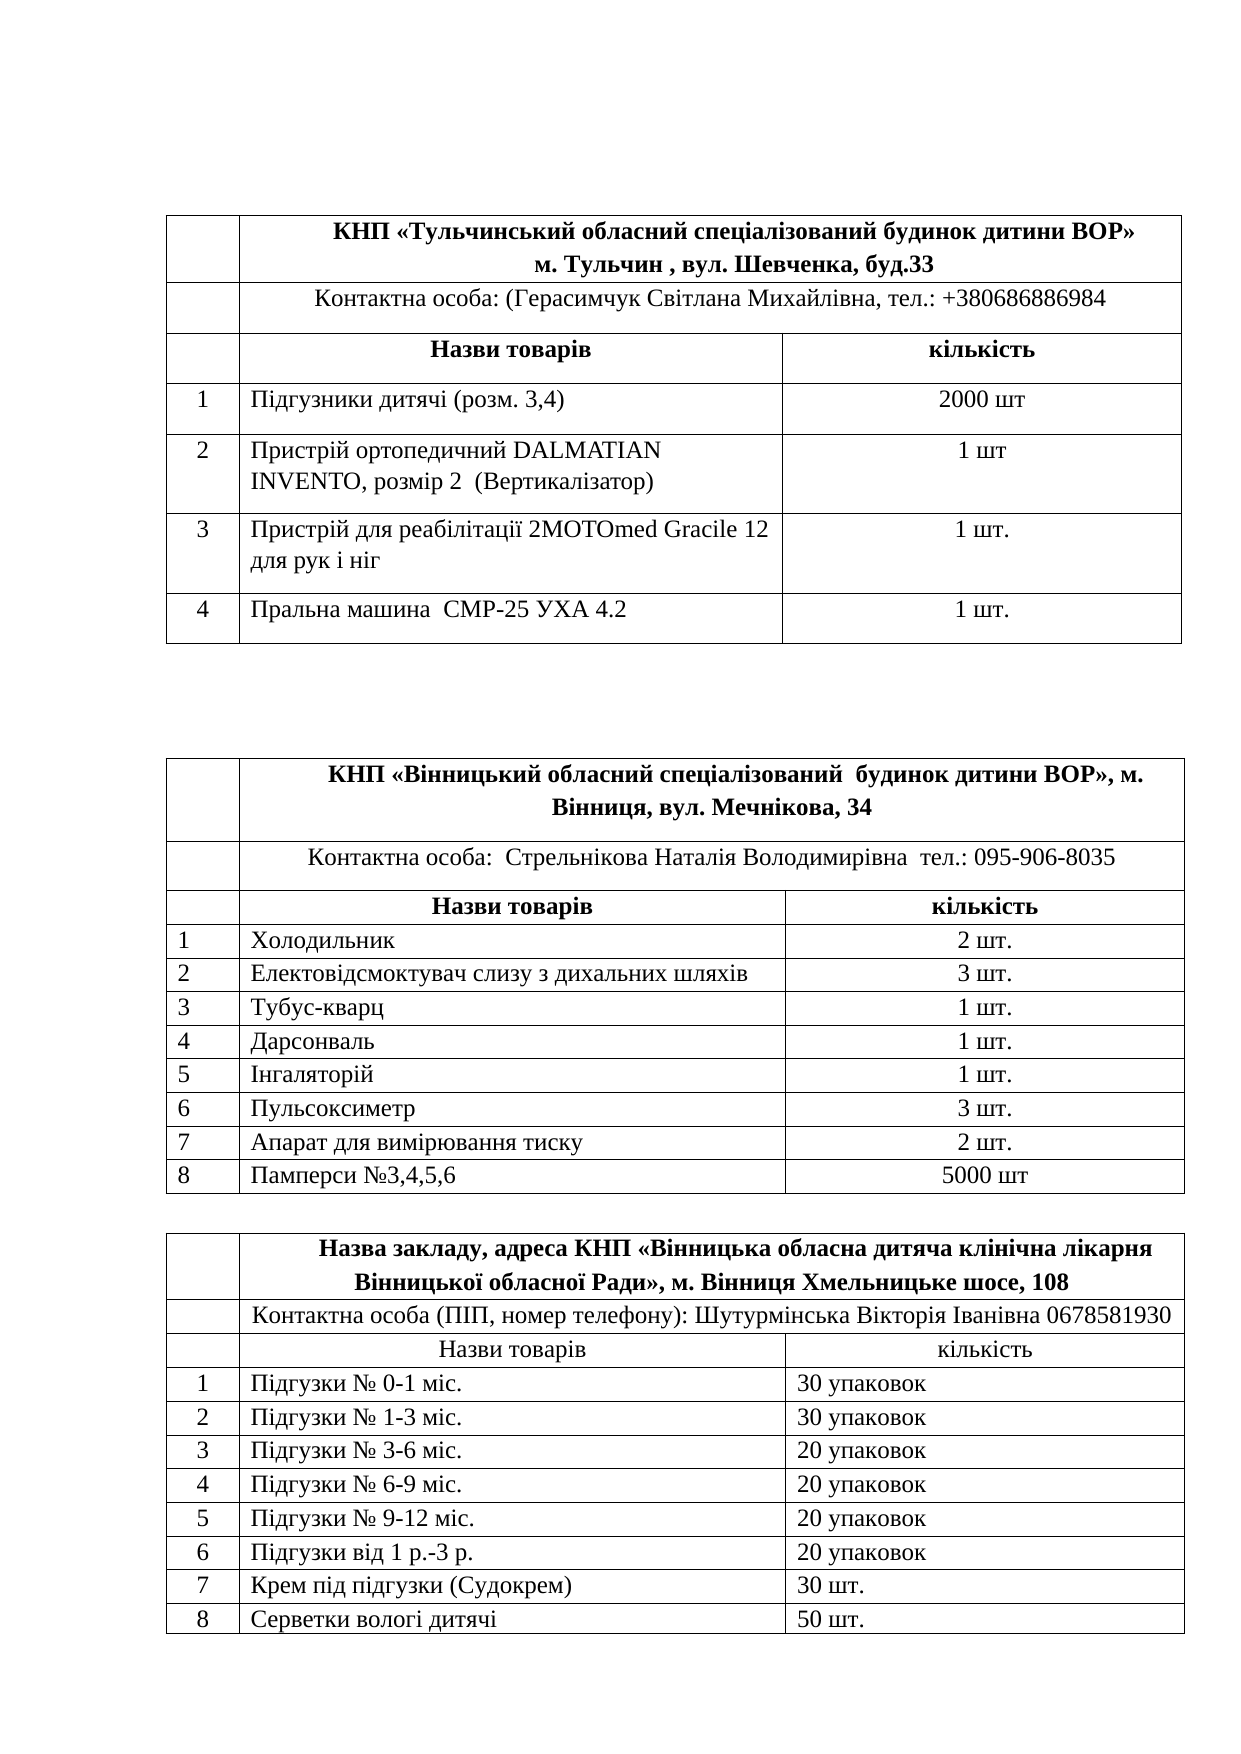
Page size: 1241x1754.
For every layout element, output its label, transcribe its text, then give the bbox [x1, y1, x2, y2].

table_cell Пристрій для реабілітації 2MOTOmed Gracile 12 для рук і ніг [240, 514, 782, 593]
table_cell 1 [167, 925, 239, 957]
table_cell 1 шт [783, 435, 1181, 513]
table_cell Назви товарів [240, 891, 785, 924]
table_cell 20 упаковок [786, 1436, 1184, 1468]
table_cell [167, 842, 239, 890]
table_cell 4 [167, 1026, 239, 1058]
table_cell 5 [167, 1503, 239, 1536]
table_cell Підгузки № 3-6 міс. [240, 1436, 785, 1468]
table_cell [167, 891, 239, 924]
table_cell кількість [783, 334, 1181, 383]
table_cell 3 [167, 1436, 239, 1468]
table_cell 3 шт. [786, 1093, 1184, 1126]
table_cell Електовідсмоктувач слизу з дихальних шляхів [240, 959, 785, 991]
table_cell Підгузки № 0-1 міс. [240, 1368, 785, 1401]
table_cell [240, 1604, 785, 1633]
table_cell 1 [167, 1368, 239, 1401]
table_cell 4 [167, 1469, 239, 1502]
table_cell 3 шт. [786, 959, 1184, 991]
table_header [167, 216, 239, 282]
table_cell 3 [167, 514, 239, 593]
table_cell [167, 283, 239, 333]
table_cell 2 шт. [786, 1127, 1184, 1159]
table_header Назва закладу, адреса КНП «Вінницька обласна дитяча клінічна лікарня Вінницької обласної Ради», м. Вінниця Хмельницьке шосе, 108 [240, 1234, 1184, 1299]
table_cell 50 шт. [786, 1604, 1184, 1633]
table_cell Крем під підгузки (Судокрем) [240, 1570, 785, 1603]
table_cell 6 [167, 1093, 239, 1126]
table_cell Тубус-кварц [240, 992, 785, 1025]
table_cell 1 шт. [786, 1059, 1184, 1092]
table_cell 2 [167, 959, 239, 991]
table_cell Дарсонваль [240, 1026, 785, 1058]
table_cell 20 упаковок [786, 1469, 1184, 1502]
table_cell 5 [167, 1059, 239, 1092]
table_cell 2 шт. [786, 925, 1184, 957]
table_cell [167, 1334, 239, 1367]
table_cell Назви товарів [240, 1334, 785, 1367]
table_cell [167, 1300, 239, 1333]
table_cell 1 шт. [783, 514, 1181, 593]
table_cell кількість [786, 891, 1184, 924]
table_cell Холодильник [240, 925, 785, 957]
table_cell Підгузки № 9-12 міс. [240, 1503, 785, 1536]
table_cell Памперси №3,4,5,6 [240, 1160, 785, 1193]
table_cell 8 [167, 1604, 239, 1633]
table_cell 1 [167, 384, 239, 434]
table_cell Підгузки від 1 р.-3 р. [240, 1537, 785, 1569]
table_cell 7 [167, 1127, 239, 1159]
table_cell 5000 шт [786, 1160, 1184, 1193]
table_cell 8 [167, 1160, 239, 1193]
table_cell 30 упаковок [786, 1368, 1184, 1401]
table_header КНП «Вінницький обласний спеціалізований будинок дитини ВОР», м. Вінниця, вул. Мечнікова, 34 [240, 759, 1184, 841]
table_cell 1 шт. [783, 594, 1181, 643]
table_cell 20 упаковок [786, 1503, 1184, 1536]
table_cell Пульсоксиметр [240, 1093, 785, 1126]
table_cell 2 [167, 1402, 239, 1434]
table_cell 3 [167, 992, 239, 1025]
table_cell Контактна особа: Стрельнікова Наталія Володимирівна тел.: 095-906-8035 [240, 842, 1184, 890]
table_cell Апарат для вимірювання тиску [240, 1127, 785, 1159]
table_cell 30 упаковок [786, 1402, 1184, 1434]
table_cell [167, 334, 239, 383]
table_cell Пристрій ортопедичний DALMATIAN INVENTO, розмір 2 (Вертикалізатор) [240, 435, 782, 513]
table_cell Пральна машина СМР-25 УХА 4.2 [240, 594, 782, 643]
table_cell Підгузники дитячі (розм. 3,4) [240, 384, 782, 434]
table_cell Інгаляторій [240, 1059, 785, 1092]
table_cell Назви товарів [240, 334, 782, 383]
table_header [167, 759, 239, 841]
table_cell 2 [167, 435, 239, 513]
table_cell Підгузки № 6-9 міс. [240, 1469, 785, 1502]
table_header КНП «Тульчинський обласний спеціалізований будинок дитини ВОР» м. Тульчин , вул. Шевченка, буд.33 [240, 216, 1181, 282]
table_header [167, 1234, 239, 1299]
table_cell 4 [167, 594, 239, 643]
table_cell Підгузки № 1-3 міс. [240, 1402, 785, 1434]
table_cell 30 шт. [786, 1570, 1184, 1603]
table_cell 7 [167, 1570, 239, 1603]
table_cell 20 упаковок [786, 1537, 1184, 1569]
table_cell кількість [786, 1334, 1184, 1367]
table_cell 1 шт. [786, 1026, 1184, 1058]
table_cell 6 [167, 1537, 239, 1569]
table_cell 1 шт. [786, 992, 1184, 1025]
table_cell Контактна особа (ПІП, номер телефону): Шутурмінська Вікторія Іванівна 0678581930 [240, 1300, 1184, 1333]
table_cell Контактна особа: (Герасимчук Світлана Михайлівна, тел.: +380686886984 [240, 283, 1181, 333]
table_cell 2000 шт [783, 384, 1181, 434]
